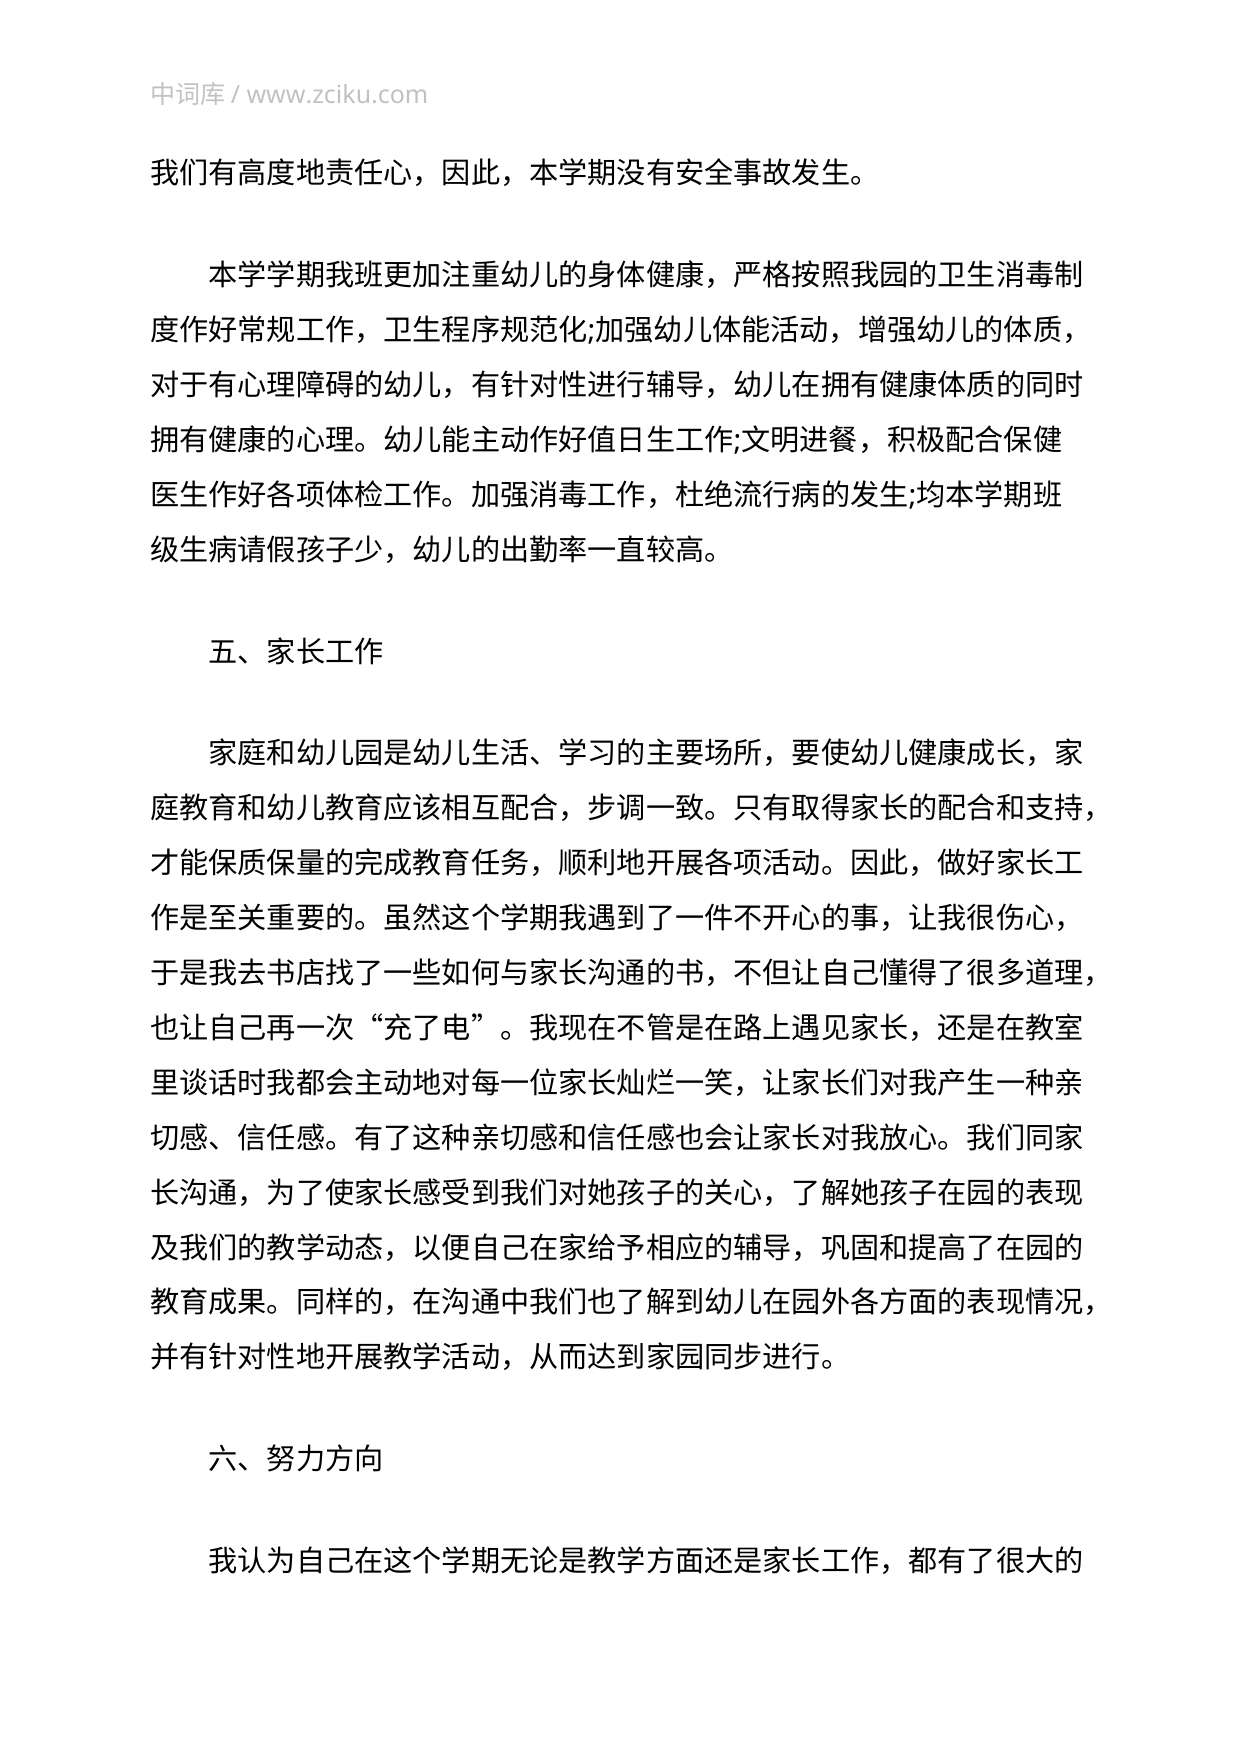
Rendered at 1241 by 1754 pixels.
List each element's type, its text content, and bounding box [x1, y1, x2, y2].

text 六、努力方向 [150, 1436, 1090, 1478]
text 家庭和幼儿园是幼儿生活、学习的主要场所，要使幼儿健康成长，家庭教育和幼儿教育应该相互配合，步调一致。只有取得家长的配合和支持，才能保质保量的完成教育任务，顺利地开展各项活动。因此，做好家长工作是至关重要的。虽然这个学期我遇到了一件不开心的事，让我很伤心，于是我去书店找了一些如何与家长沟通的书，不但让自己懂得了很多道理，也让自己再一次“充了电”。我现在不管是在路上遇见家长，还是在教室里谈话时我都会主动地对每一位家长灿烂一笑，让家长们对我产生一种亲切感、信任感。有了这种亲切感和信任感也会让家长对我放心。我们同家长沟通，为了使家长感受到我们对她孩子的关心，了解她孩子在园的表现及我们的教学动态，以便自己在家给予相应的辅导，巩固和提高了在园的教育成果。同样的，在沟通中我们也了解到幼儿在园外各方面的表现情况，并有针对性地开展教学活动，从而达到家园同步进行。 [150, 730, 1090, 1376]
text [150, 1537, 1090, 1580]
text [150, 150, 1090, 192]
text 本学学期我班更加注重幼儿的身体健康，严格按照我园的卫生消毒制度作好常规工作，卫生程序规范化;加强幼儿体能活动，增强幼儿的体质，对于有心理障碍的幼儿，有针对性进行辅导，幼儿在拥有健康体质的同时拥有健康的心理。幼儿能主动作好值日生工作;文明进餐，积极配合保健医生作好各项体检工作。加强消毒工作，杜绝流行病的发生;均本学期班级生病请假孩子少，幼儿的出勤率一直较高。 [150, 252, 1090, 569]
text 五、家长工作 [150, 628, 1090, 671]
